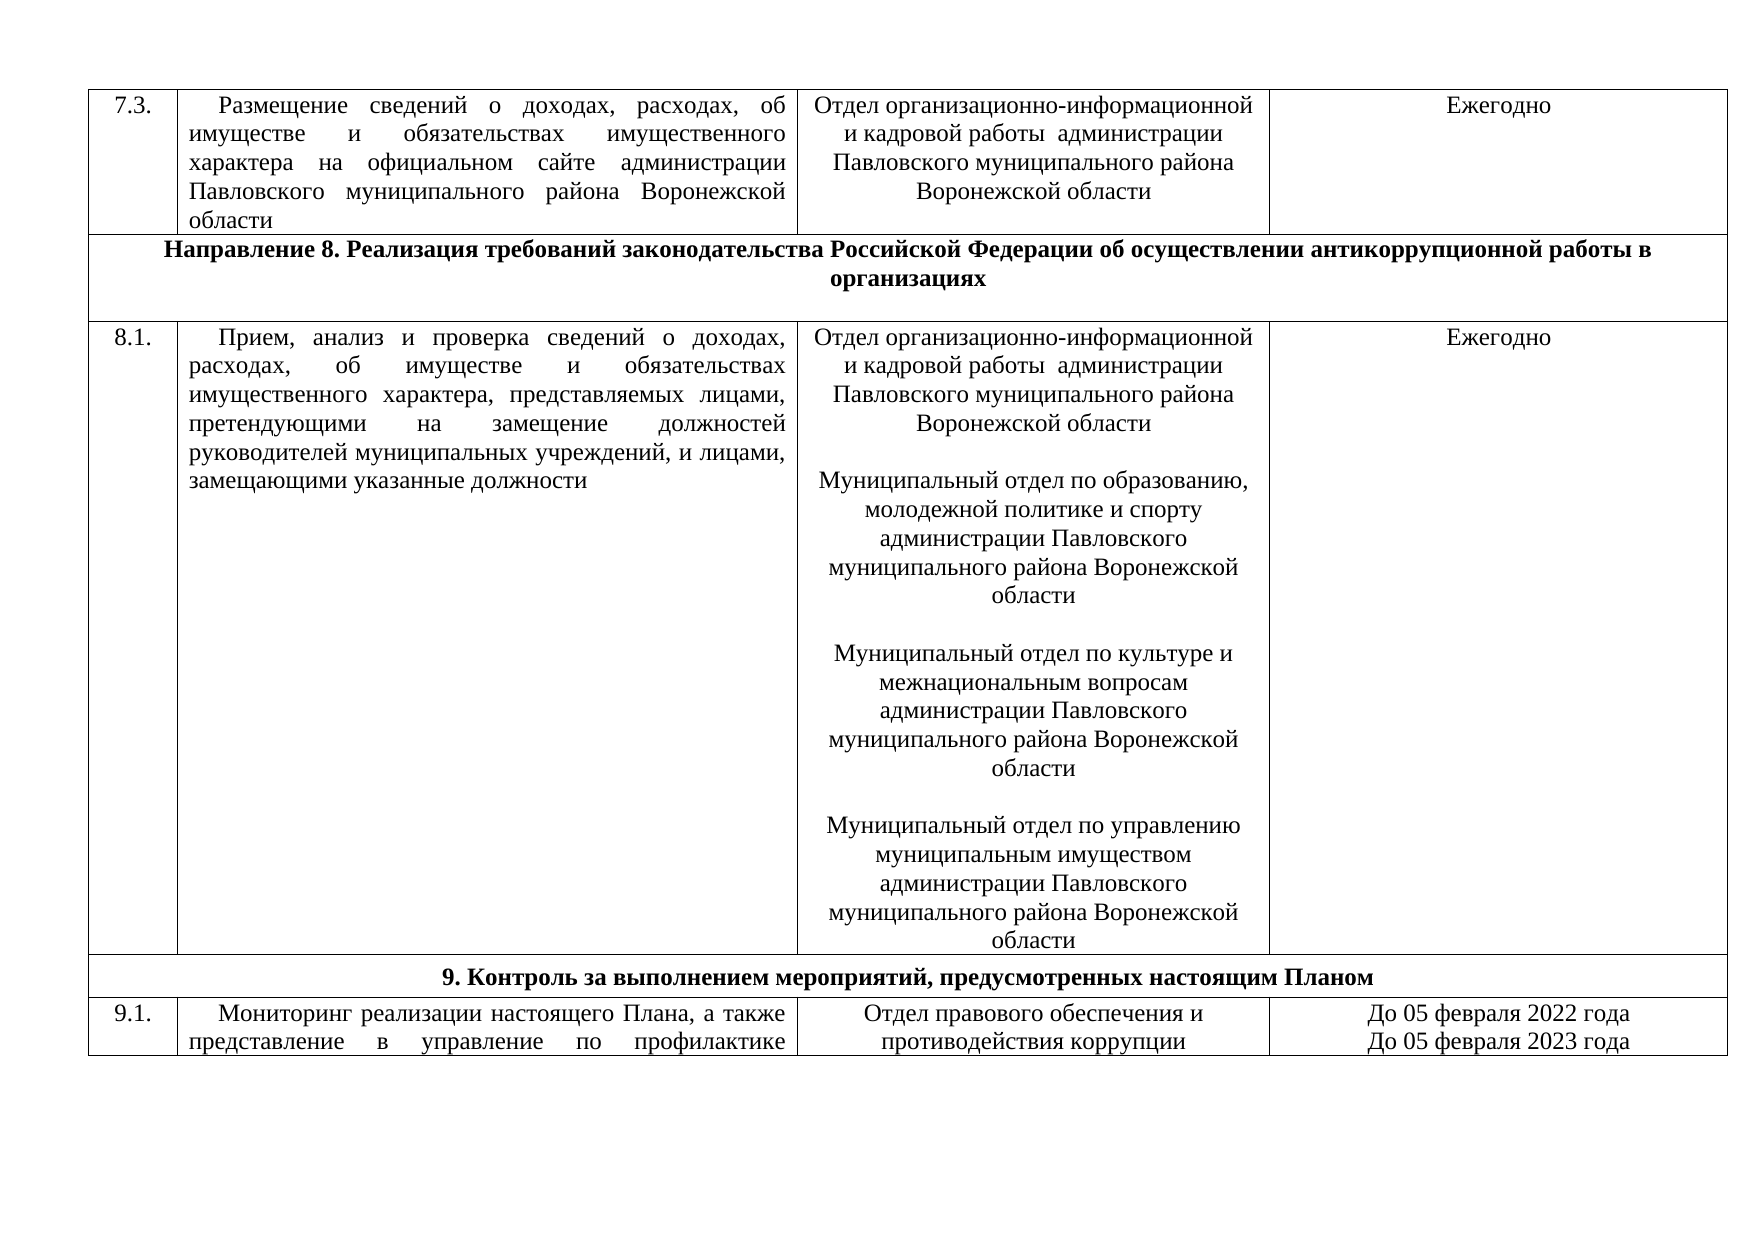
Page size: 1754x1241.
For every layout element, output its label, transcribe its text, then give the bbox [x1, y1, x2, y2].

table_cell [798, 998, 1269, 1055]
table_cell Ежегодно [1270, 90, 1727, 233]
table_cell Отдел организационно-информационной и кадровой работы администрации Павловского муниципального района Воронежской области [798, 90, 1269, 233]
table_cell Отдел организационно-информационной и кадровой работы администрации Павловского муниципального района Воронежской области Муниципальный отдел по образованию, молодежной политике и спорту администрации Павловского муниципального района Воронежской области Муниципальный отдел по культуре и межнациональным вопросам администрации Павловского муниципального района Воронежской области Муниципальный отдел по управлению муниципальным имуществом администрации Павловского муниципального района Воронежской области [798, 322, 1269, 954]
table_cell Направление 8. Реализация требований законодательства Российской Федерации об осуществлении антикоррупционной работы в организациях [89, 235, 1727, 321]
table_cell 9.1. [89, 998, 177, 1055]
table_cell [1270, 998, 1727, 1055]
table_cell 7.3. [89, 90, 177, 233]
table_cell 9. Контроль за выполнением мероприятий, предусмотренных настоящим Планом [89, 955, 1727, 997]
table_cell Прием, анализ и проверка сведений о доходах, расходах, об имуществе и обязательствах имущественного характера, представляемых лицами, претендующими на замещение должностей руководителей муниципальных учреждений, и лицами, замещающими указанные должности [178, 322, 797, 954]
table_cell 8.1. [89, 322, 177, 954]
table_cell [178, 998, 797, 1055]
table_cell Размещение сведений о доходах, расходах, об имуществе и обязательствах имущественного характера на официальном сайте администрации Павловского муниципального района Воронежской области [178, 90, 797, 233]
table_cell Ежегодно [1270, 322, 1727, 954]
